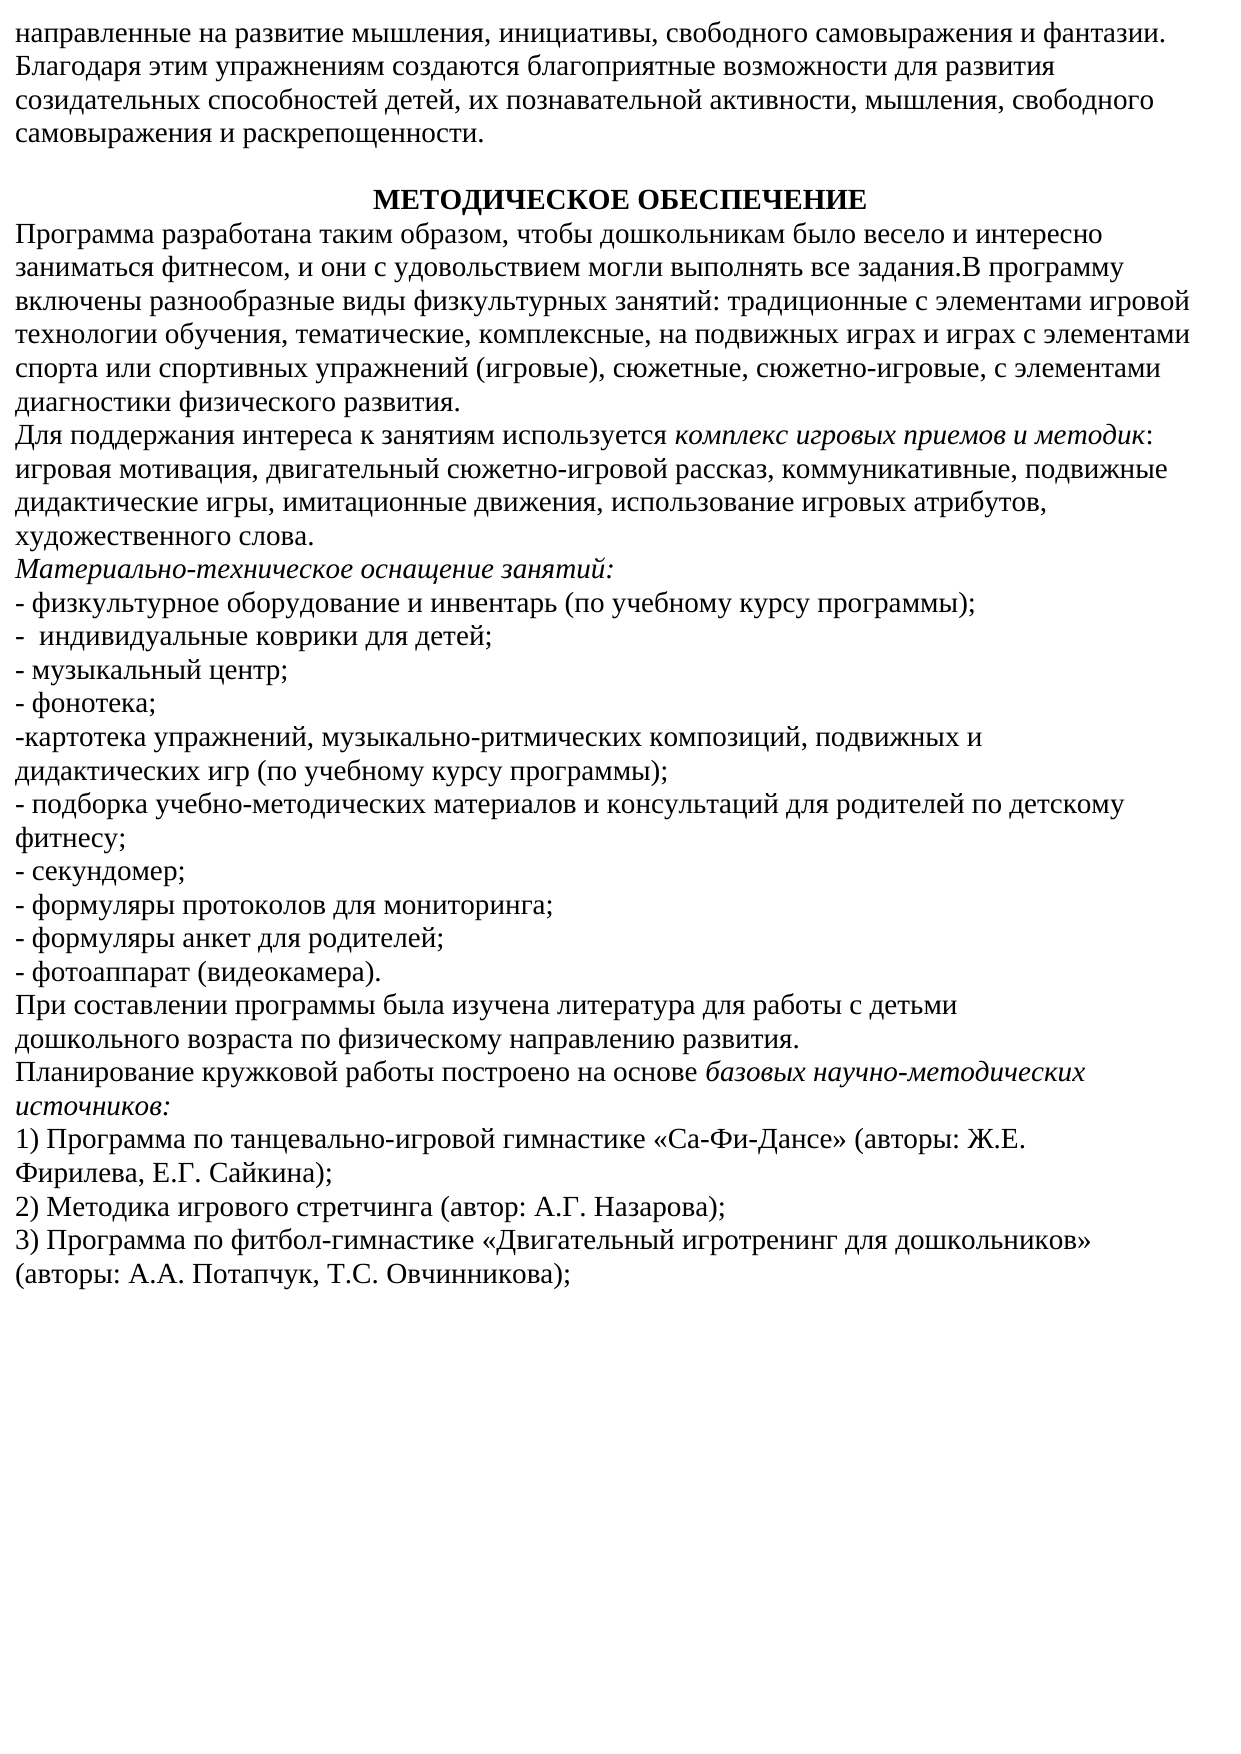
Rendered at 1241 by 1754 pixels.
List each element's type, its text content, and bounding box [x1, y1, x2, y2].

text - секундомер; [15, 853, 1226, 887]
text - фотоаппарат (видеокамера). [15, 954, 1226, 987]
text - формуляры анкет для родителей; [15, 920, 1226, 954]
text 2) Методика игрового стретчинга (автор: А.Г. Назарова); [15, 1189, 1226, 1222]
text Планирование кружковой работы построено на основе базовых научно-методических источников: [15, 1054, 1226, 1122]
text - формуляры протоколов для мониторинга; [15, 887, 1226, 920]
text МЕТОДИЧЕСКОЕ ОБЕСПЕЧЕНИЕ [15, 182, 1226, 216]
text направленные на развитие мышления, инициативы, свободного самовыражения и фантазии. Благодаря этим упражнениям создаются благоприятные возможности для развития созидательных способностей детей, их познавательной активности, мышления, свободного самовыражения и раскрепощенности. [15, 15, 1226, 149]
text - индивидуальные коврики для детей; [15, 618, 1226, 652]
text - фонотека; [15, 686, 1226, 719]
text При составлении программы была изучена литература для работы с детьми [15, 987, 1226, 1021]
text (авторы: А.А. Потапчук, Т.С. Овчинникова); [15, 1256, 1226, 1289]
text 1) Программа по танцевально-игровой гимнастике «Са-Фи-Дансе» (авторы: Ж.Е. [15, 1122, 1226, 1155]
text дошкольного возраста по физическому направлению развития. [15, 1021, 1226, 1054]
text - физкультурное оборудование и инвентарь (по учебному курсу программы); [15, 585, 1226, 618]
text Программа разработана таким образом, чтобы дошкольникам было весело и интересно заниматься фитнесом, и они с удовольствием могли выполнять все задания.В программу включены разнообразные виды физкультурных занятий: традиционные с элементами игровой технологии обучения, тематические, комплексные, на подвижных играх и играх с элементами спорта или спортивных упражнений (игровые), сюжетные, сюжетно-игровые, с элементами диагностики физического развития. [15, 216, 1226, 417]
text дидактических игр (по учебному курсу программы); [15, 753, 1226, 786]
text - музыкальный центр; [15, 652, 1226, 686]
text Для поддержания интереса к занятиям используется комплекс игровых приемов и методик: игровая мотивация, двигательный сюжетно-игровой рассказ, коммуникативные, подвижные дидактические игры, имитационные движения, использование игровых атрибутов, художественного слова. [15, 417, 1226, 551]
text Фирилева, Е.Г. Сайкина); [15, 1155, 1226, 1189]
text Материально-техническое оснащение занятий: [15, 551, 1226, 585]
text - подборка учебно-методических материалов и консультаций для родителей по детскому фитнесу; [15, 786, 1226, 853]
text -картотека упражнений, музыкально-ритмических композиций, подвижных и [15, 719, 1226, 753]
text 3) Программа по фитбол-гимнастике «Двигательный игротренинг для дошкольников» [15, 1222, 1226, 1256]
